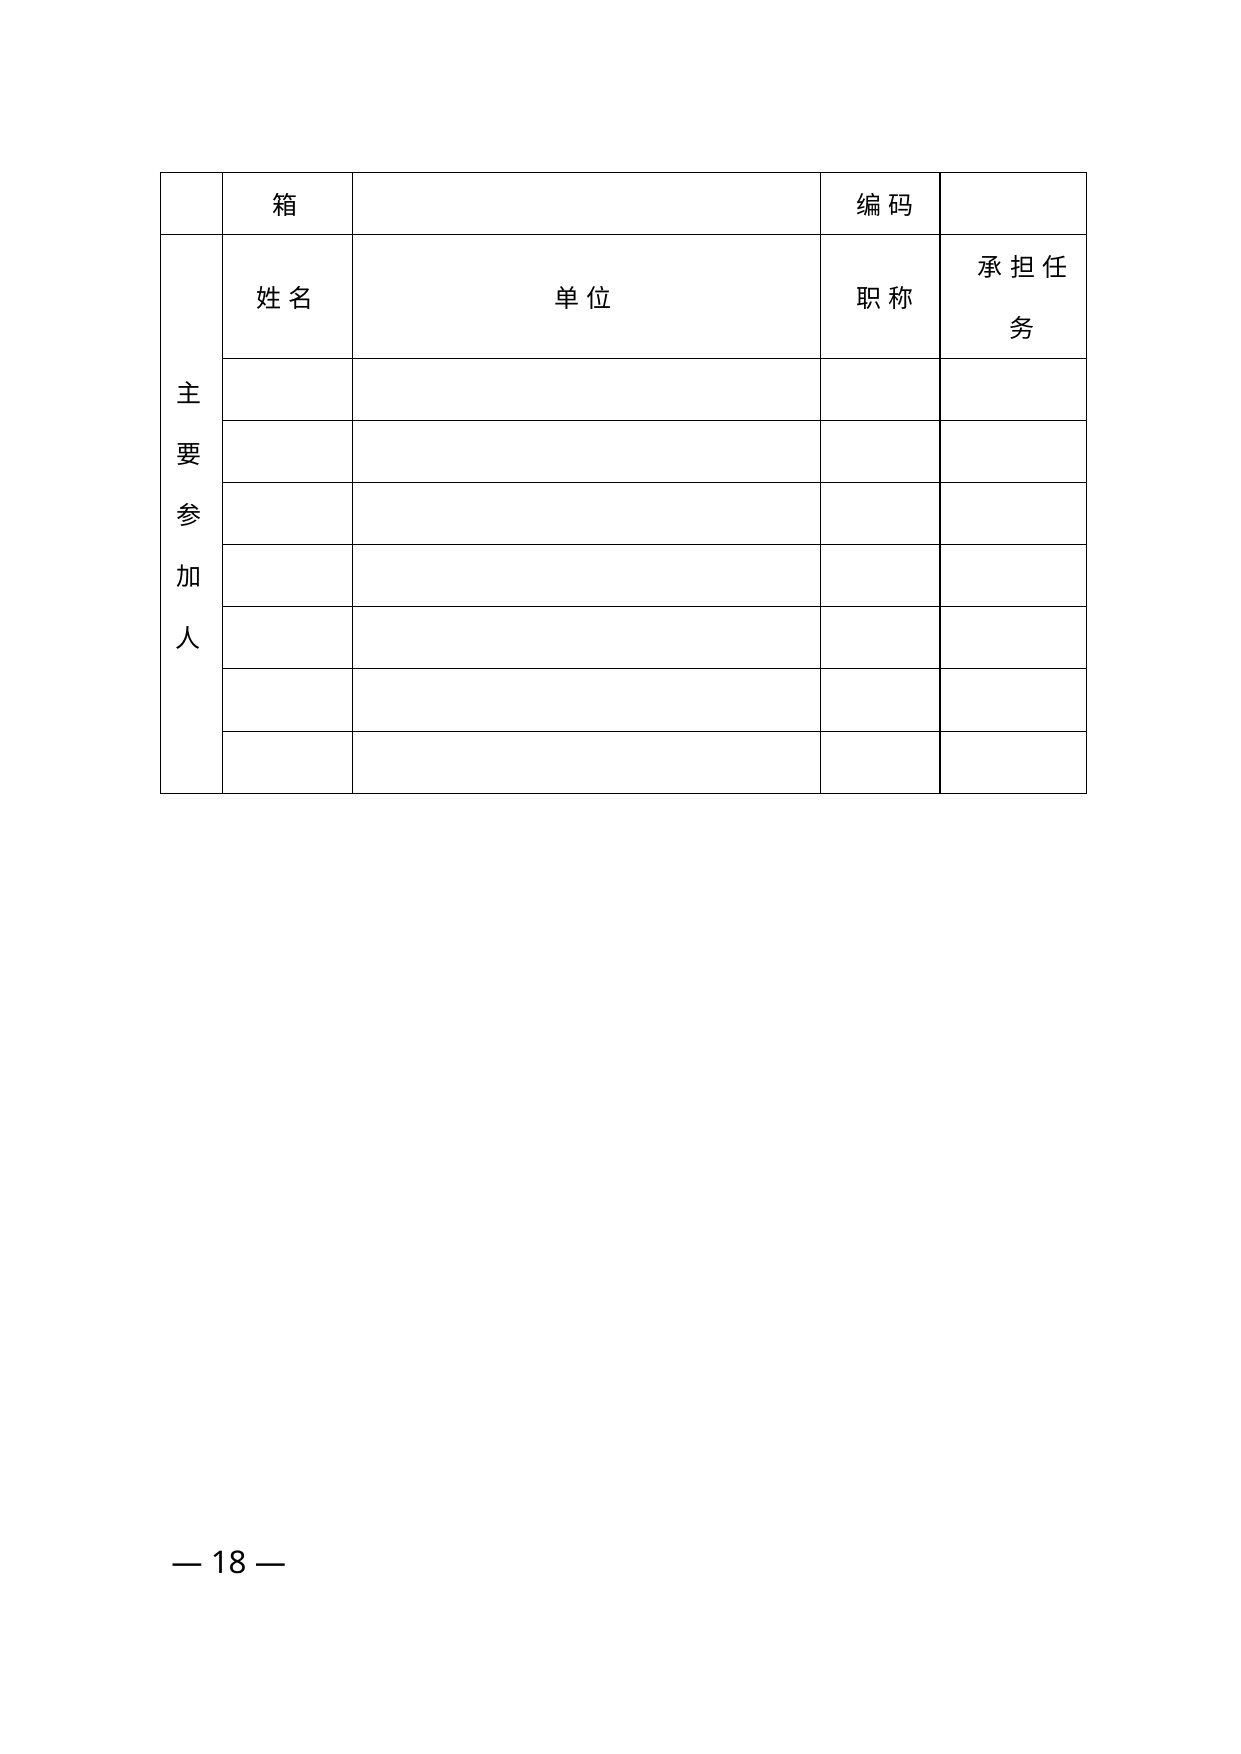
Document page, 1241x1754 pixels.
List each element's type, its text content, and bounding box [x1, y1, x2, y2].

table_cell 承担任务 [941, 235, 1086, 357]
table_cell [353, 483, 820, 544]
table_cell [941, 173, 1086, 234]
table_cell [353, 732, 820, 793]
table_cell [223, 545, 352, 606]
table_cell [223, 607, 352, 668]
table_cell [353, 421, 820, 482]
table_cell 单位 [353, 235, 820, 357]
table_cell 电子信箱 [223, 173, 352, 234]
table_cell [821, 607, 939, 668]
table_cell [353, 173, 820, 234]
table_cell [941, 483, 1086, 544]
table_cell 邮政编码 [821, 173, 939, 234]
table_cell [941, 669, 1086, 731]
table_cell [353, 545, 820, 606]
table_cell [821, 732, 939, 793]
table_cell [821, 359, 939, 419]
table_cell 职称 [821, 235, 939, 357]
table_cell [821, 483, 939, 544]
table_cell [941, 607, 1086, 668]
table_cell [223, 421, 352, 482]
table_cell [941, 545, 1086, 606]
table_cell [941, 359, 1086, 419]
table_cell [353, 669, 820, 731]
table_cell [223, 483, 352, 544]
table_cell [223, 359, 352, 419]
table_cell [941, 421, 1086, 482]
table_cell 姓名 [223, 235, 352, 357]
table_cell [821, 545, 939, 606]
table_cell [941, 732, 1086, 793]
table_cell [223, 732, 352, 793]
table_cell [821, 421, 939, 482]
table_cell [821, 669, 939, 731]
table_cell [223, 669, 352, 731]
table_cell [353, 359, 820, 419]
table_cell [353, 607, 820, 668]
table_cell 主要参加人 [161, 235, 222, 793]
